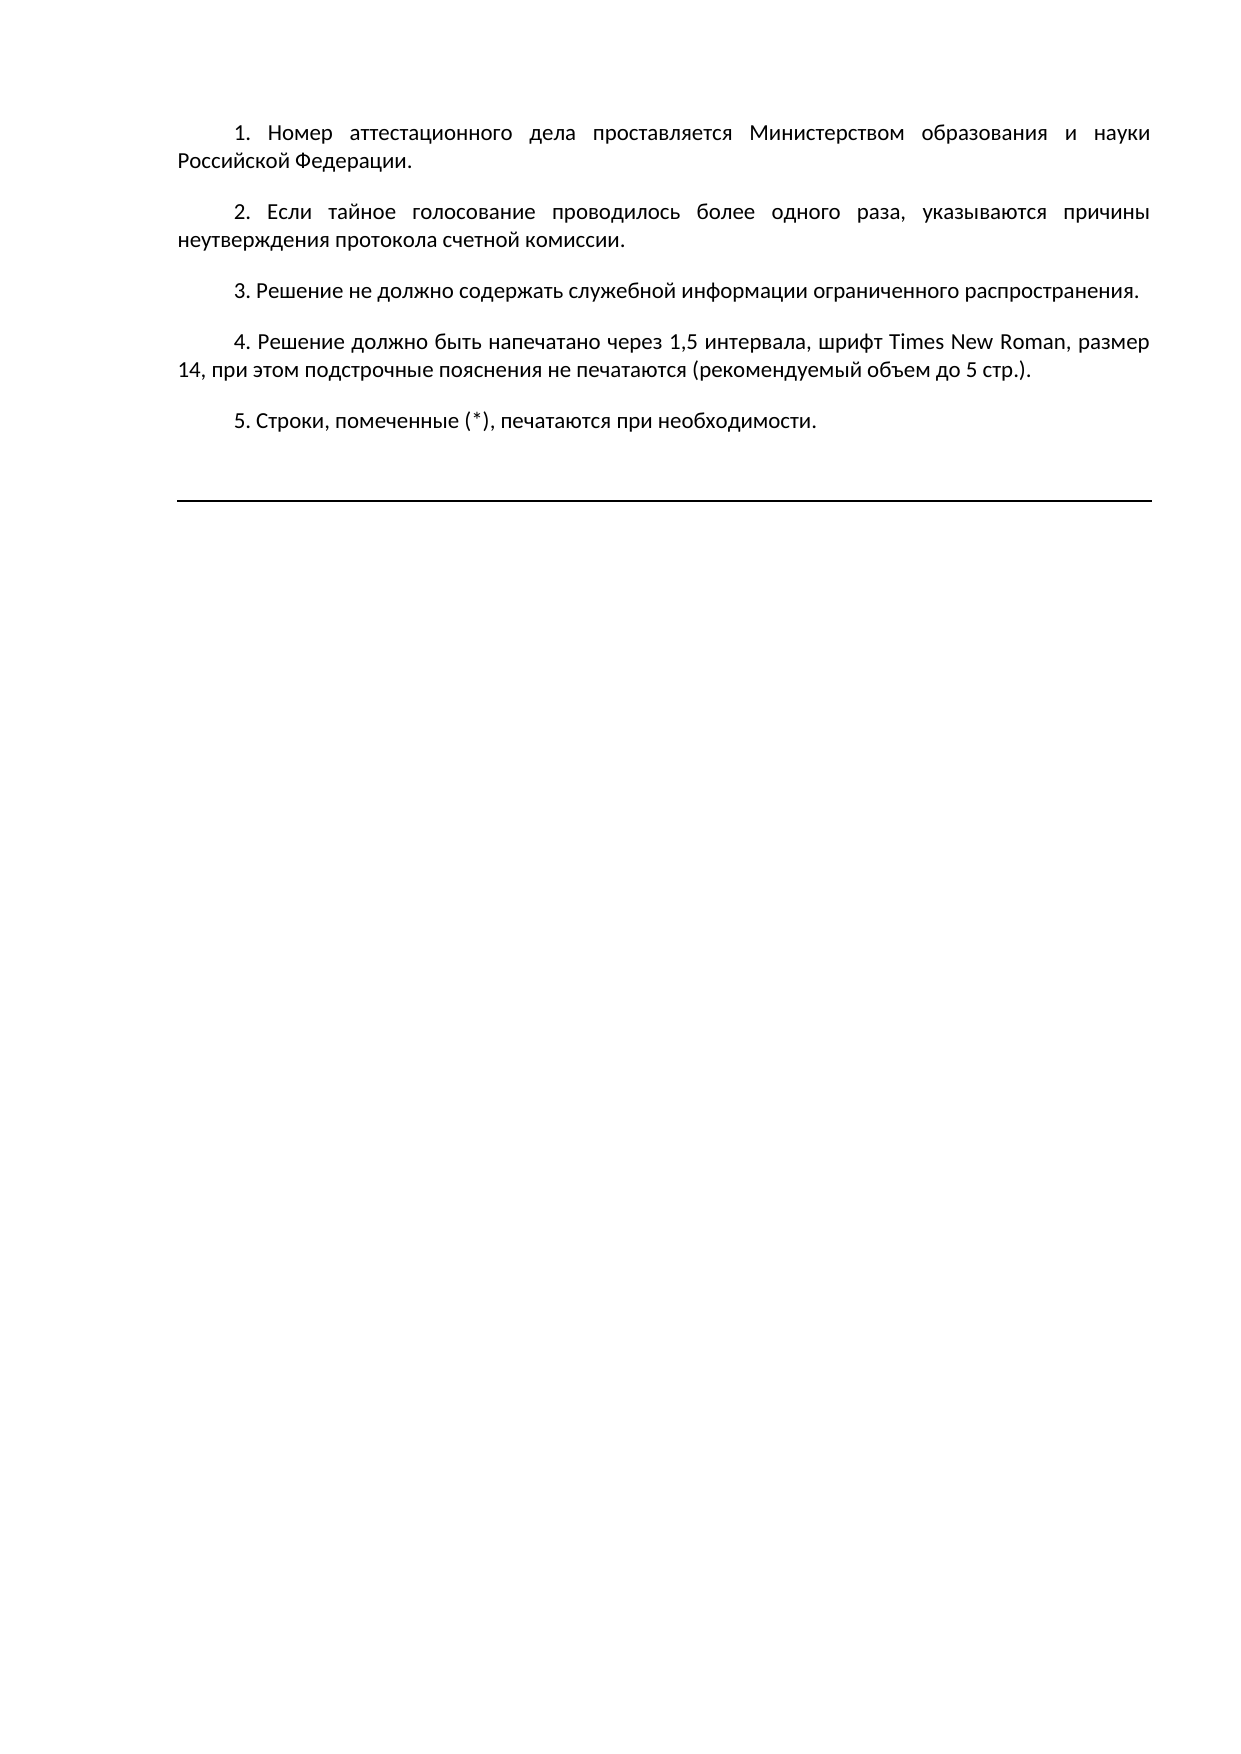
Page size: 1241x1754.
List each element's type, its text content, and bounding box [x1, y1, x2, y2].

text 1. Номер аттестационного дела проставляется Министерством образования и науки Российской Федерации. [177, 118, 1152, 174]
text 2. Если тайное голосование проводилось более одного раза, указываются причины неутверждения протокола счетной комиссии. [177, 197, 1152, 253]
text 3. Решение не должно содержать служебной информации ограниченного распространения. [177, 276, 1152, 304]
text 5. Строки, помеченные (*), печатаются при необходимости. [177, 406, 1152, 434]
text 4. Решение должно быть напечатано через 1,5 интервала, шрифт Times New Roman, размер 14, при этом подстрочные пояснения не печатаются (рекомендуемый объем до 5 стр.). [177, 327, 1152, 383]
